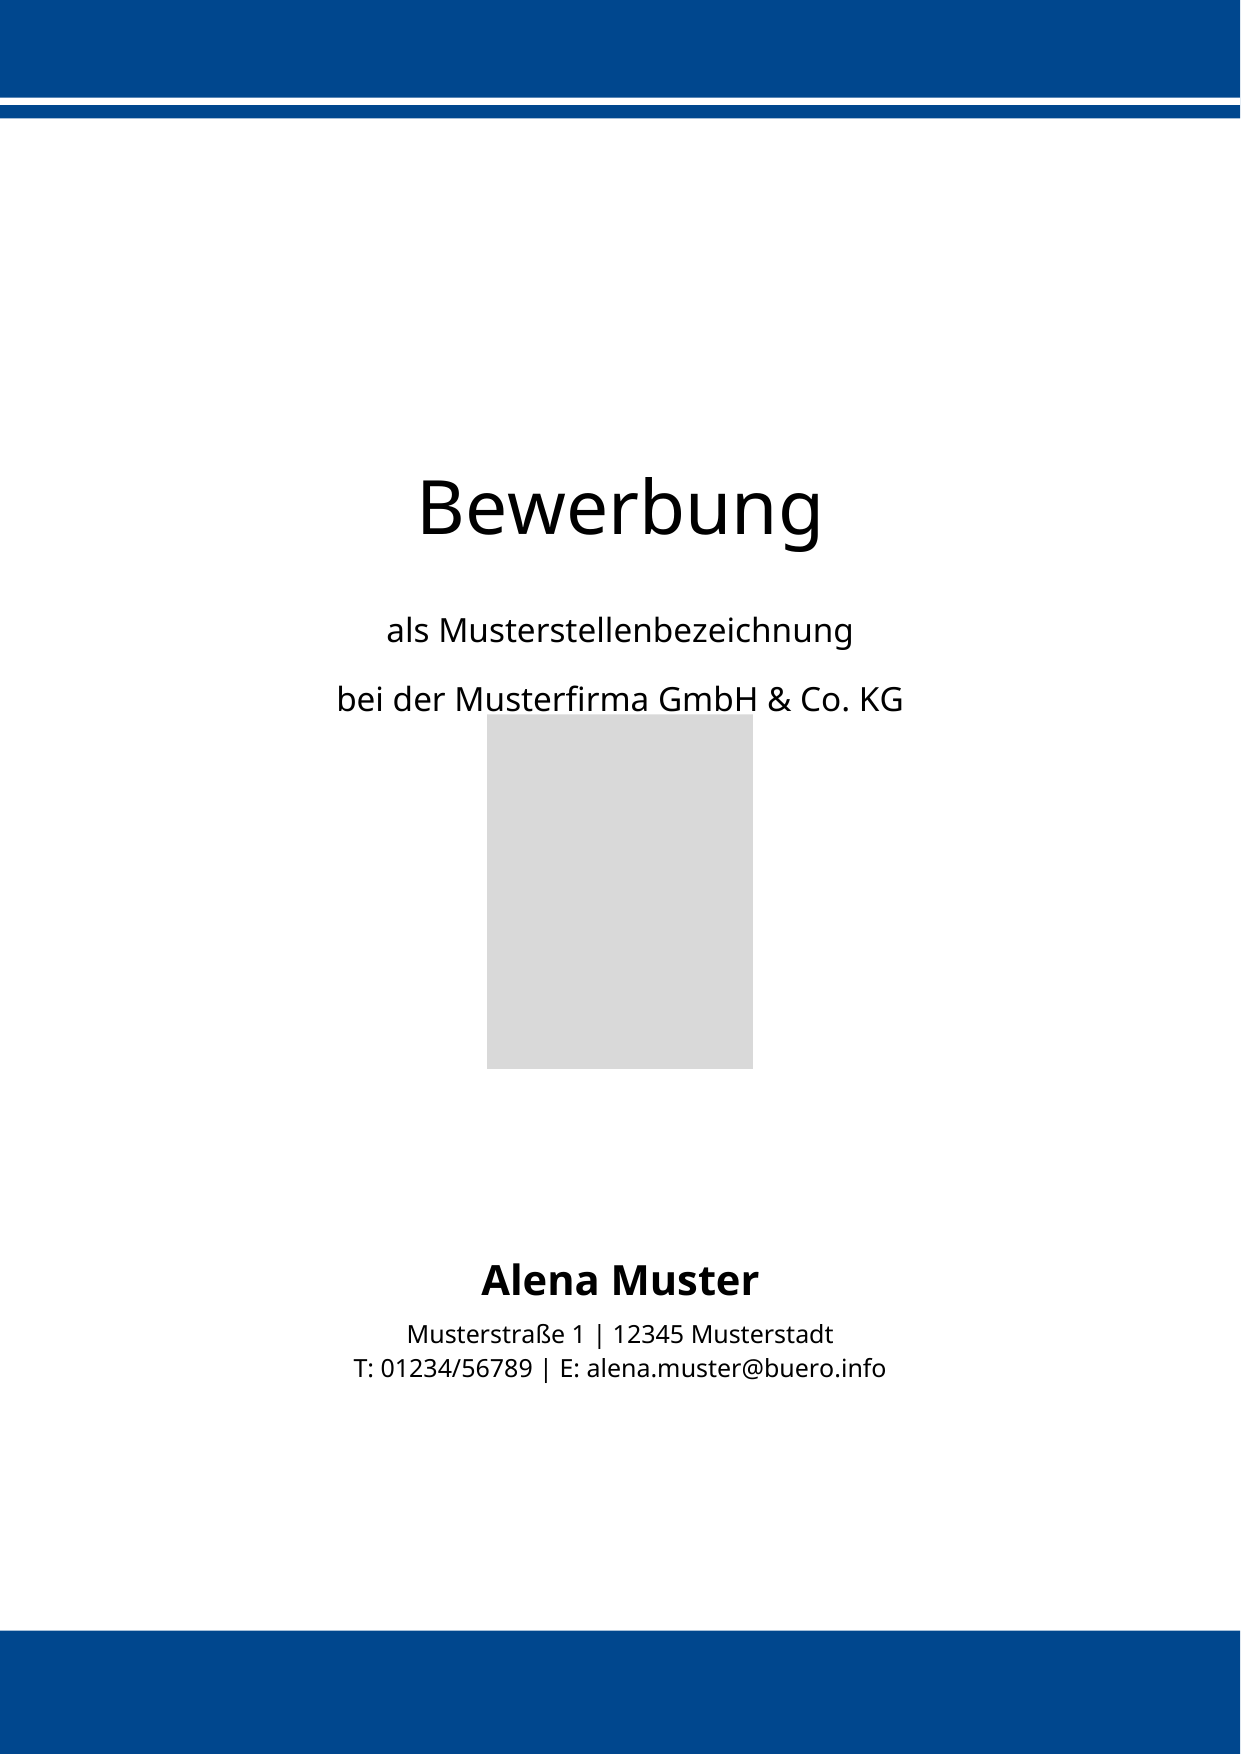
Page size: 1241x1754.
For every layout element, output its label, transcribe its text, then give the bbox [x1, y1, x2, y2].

text bei der Musterfirma GmbH & Co. KG [148, 675, 1093, 721]
text Musterstraße 1 | 12345 Musterstadt [148, 1316, 1093, 1350]
text als Musterstellenbezeichnung [148, 607, 1093, 653]
text T: 01234/56789 | E: alena.muster@buero.info [148, 1350, 1093, 1384]
text Alena Muster [148, 1251, 1093, 1308]
text Bewerbung [148, 454, 1093, 556]
